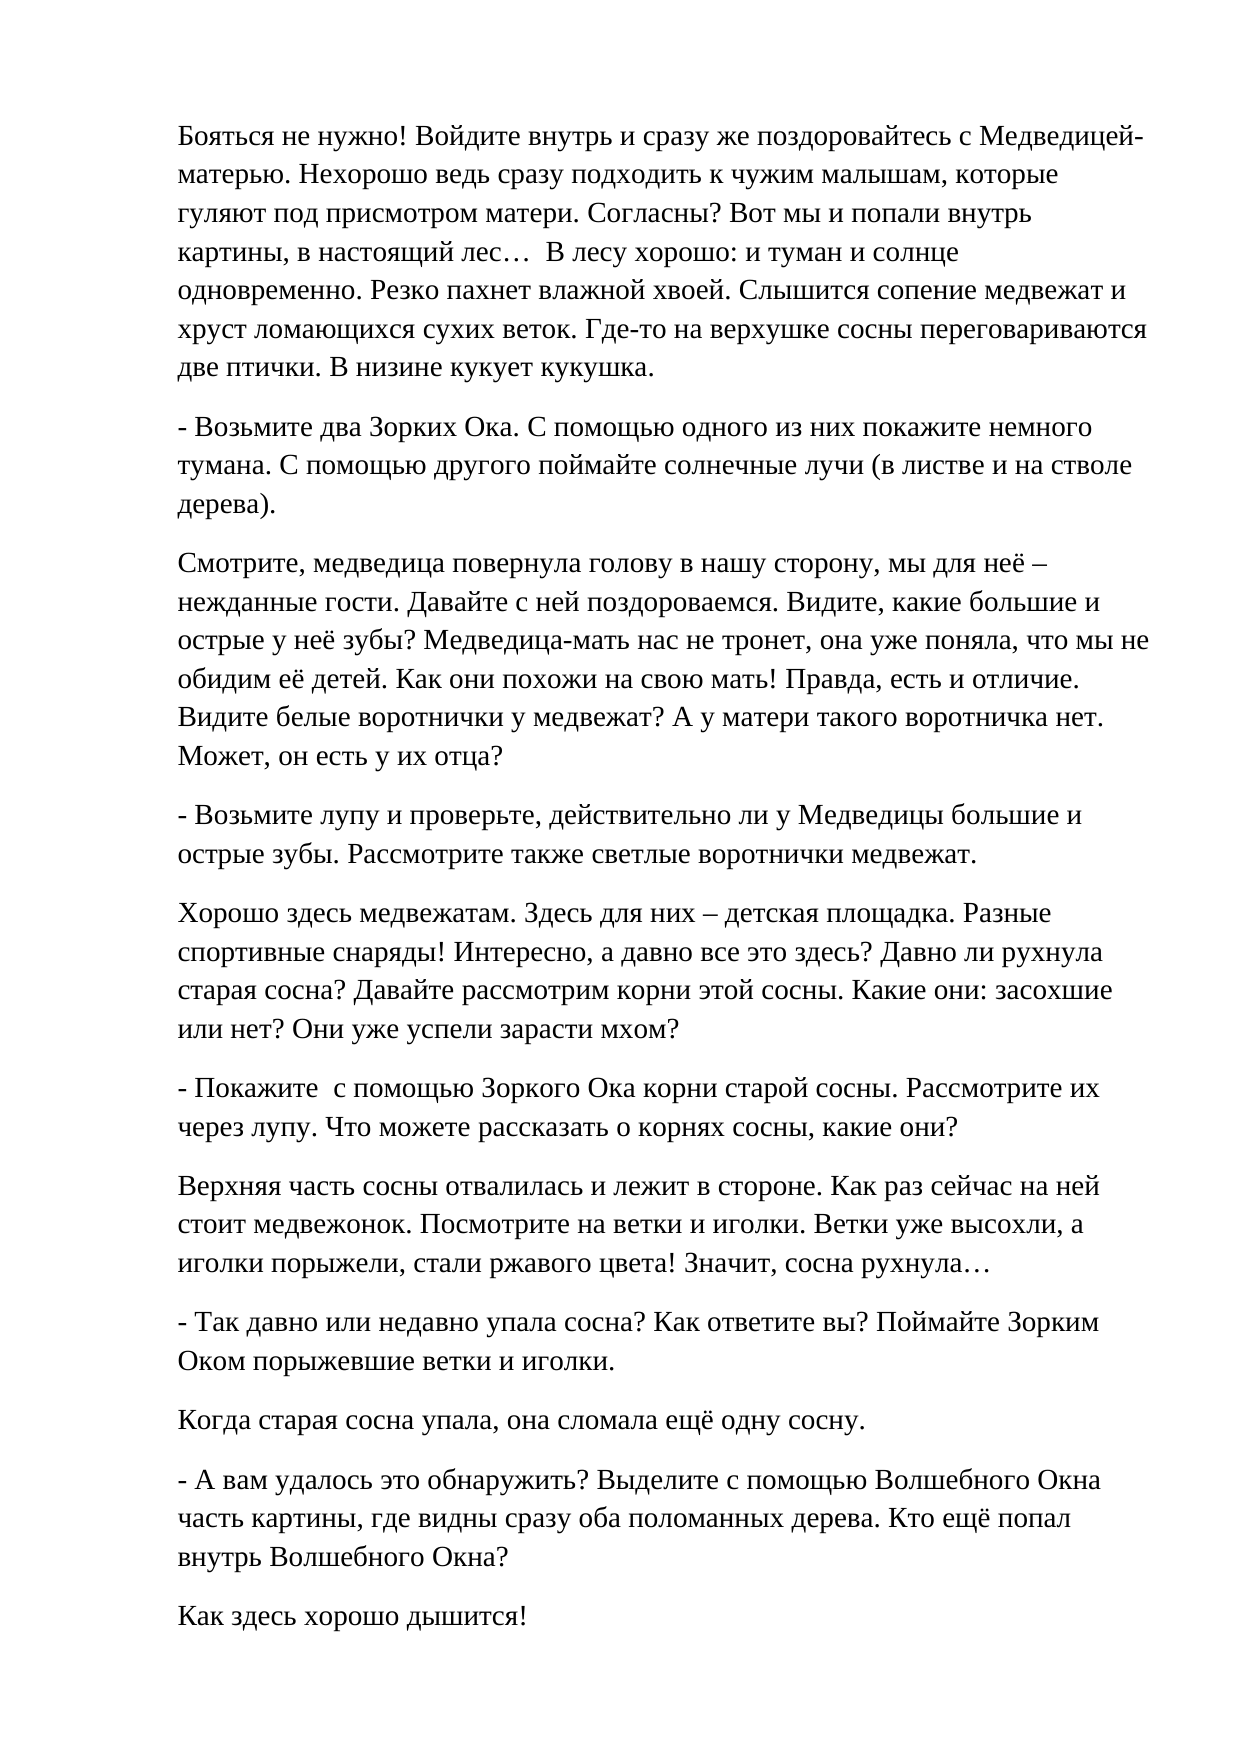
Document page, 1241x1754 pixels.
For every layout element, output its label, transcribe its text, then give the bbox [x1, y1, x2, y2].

text Когда старая сосна упала, она сломала ещё одну сосну. [177, 1402, 1152, 1436]
text Верхняя часть сосны отвалилась и лежит в стороне. Как раз сейчас на ней стоит медвежонок. Посмотрите на ветки и иголки. Ветки уже высохли, а иголки порыжели, стали ржавого цвета! Значит, сосна рухнула… [177, 1168, 1152, 1279]
text - Возьмите лупу и проверьте, действительно ли у Медведицы большие и острые зубы. Рассмотрите также светлые воротнички медвежат. [177, 797, 1152, 869]
text - Так давно или недавно упала сосна? Как ответите вы? Поймайте Зорким Оком порыжевшие ветки и иголки. [177, 1304, 1152, 1377]
text - Возьмите два Зорких Ока. С помощью одного из них покажите немного тумана. С помощью другого поймайте солнечные лучи (в листве и на стволе дерева). [177, 409, 1152, 519]
text Хорошо здесь медвежатам. Здесь для них – детская площадка. Разные спортивные снаряды! Интересно, а давно все это здесь? Давно ли рухнула старая сосна? Давайте рассмотрим корни этой сосны. Какие они: засохшие или нет? Они уже успели зарасти мхом? [177, 895, 1152, 1044]
text - Покажите с помощью Зоркого Ока корни старой сосны. Рассмотрите их через лупу. Что можете рассказать о корнях сосны, какие они? [177, 1070, 1152, 1142]
text Смотрите, медведица повернула голову в нашу сторону, мы для неё – нежданные гости. Давайте с ней поздороваемся. Видите, какие большие и острые у неё зубы? Медведица-мать нас не тронет, она уже поняла, что мы не обидим её детей. Как они похожи на свою мать! Правда, есть и отличие. Видите белые воротнички у медвежат? А у матери такого воротничка нет. Может, он есть у их отца? [177, 545, 1152, 771]
text - А вам удалось это обнаружить? Выделите с помощью Волшебного Окна часть картины, где видны сразу оба поломанных дерева. Кто ещё попал внутрь Волшебного Окна? [177, 1462, 1152, 1572]
text Как здесь хорошо дышится! [177, 1598, 1152, 1632]
text Бояться не нужно! Войдите внутрь и сразу же поздоровайтесь с Медведицей-матерью. Нехорошо ведь сразу подходить к чужим малышам, которые гуляют под присмотром матери. Согласны? Вот мы и попали внутрь картины, в настоящий лес… В лесу хорошо: и туман и солнце одновременно. Резко пахнет влажной хвоей. Слышится сопение медвежат и хруст ломающихся сухих веток. Где-то на верхушке сосны переговариваются две птички. В низине кукует кукушка. [177, 118, 1152, 383]
